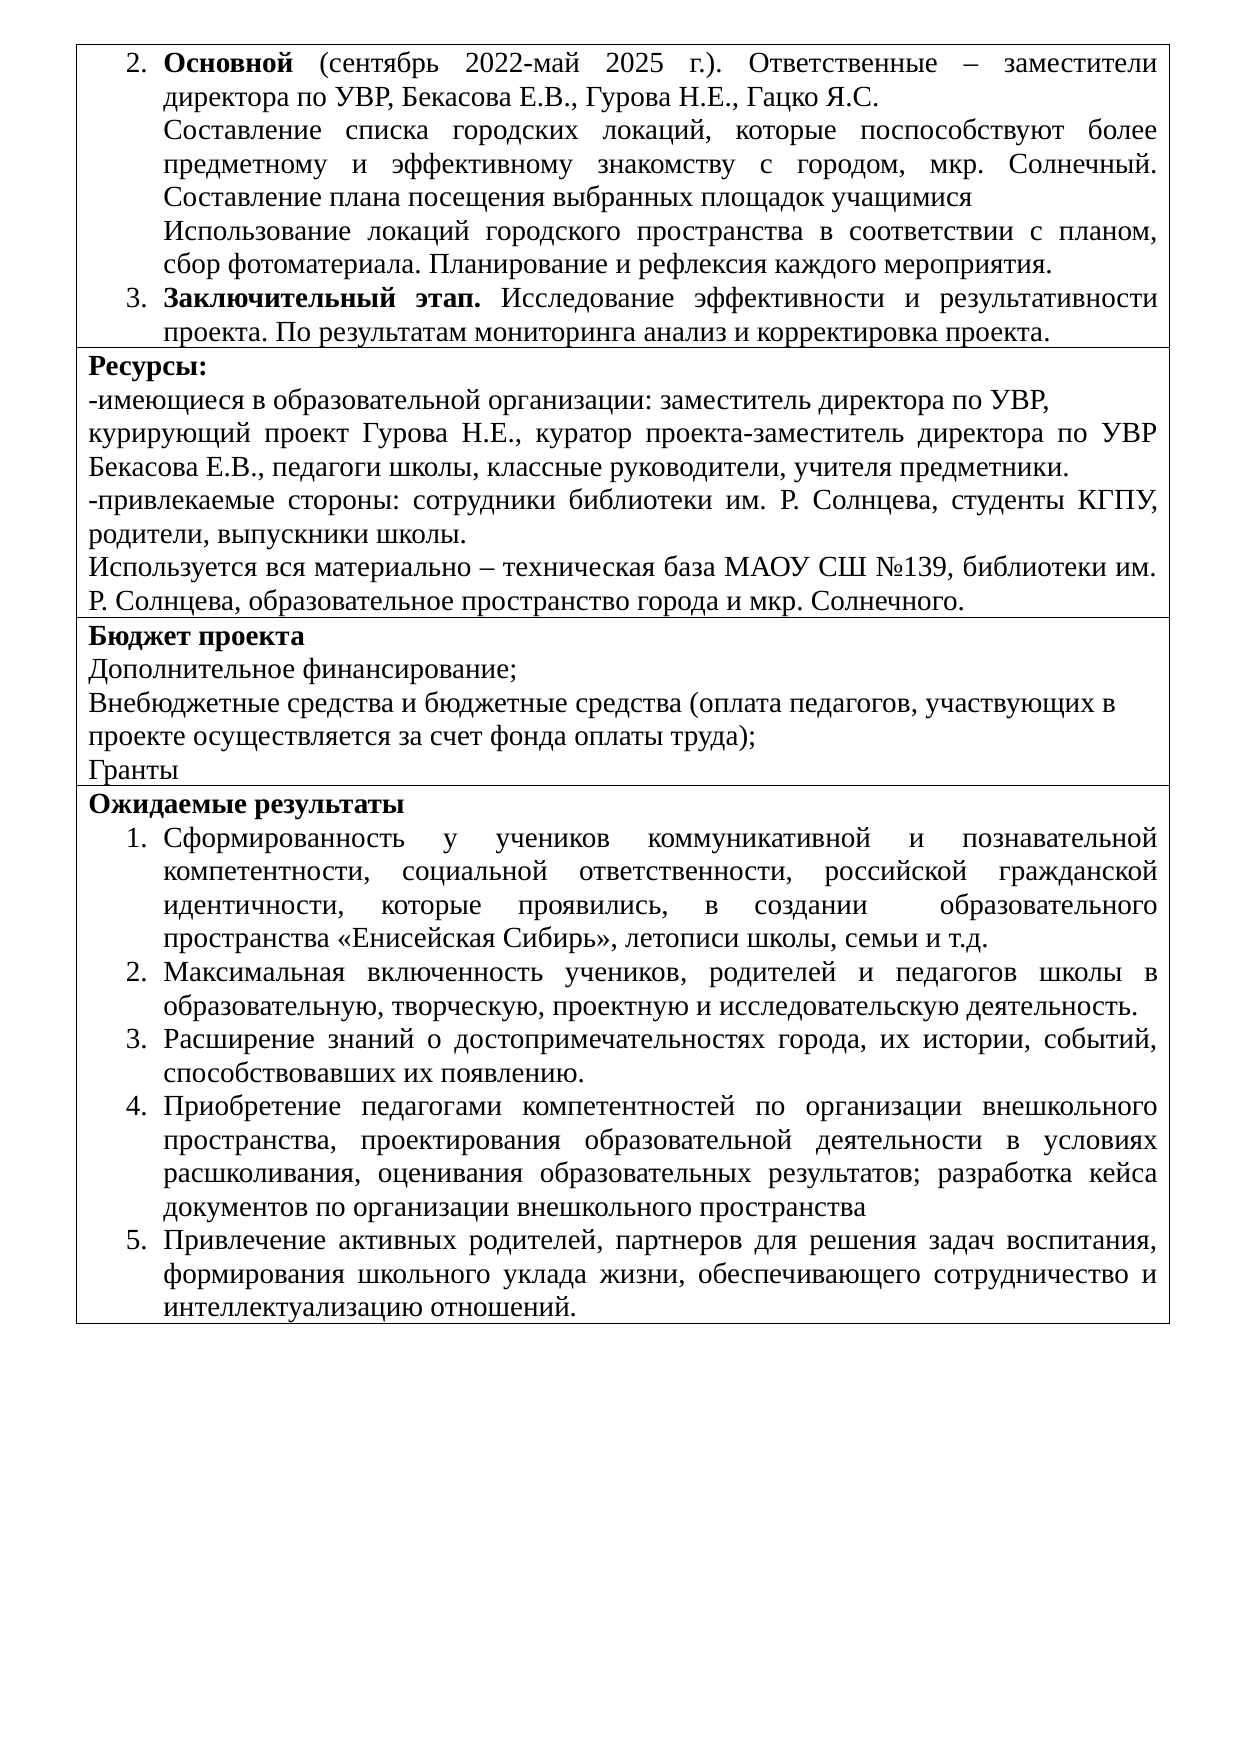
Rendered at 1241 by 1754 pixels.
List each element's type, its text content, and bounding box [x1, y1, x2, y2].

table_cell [77, 45, 1169, 347]
table_cell Ожидаемые результаты Сформированность у учеников коммуникативной и познавательной компетентности, социальной ответственности, российской гражданской идентичности, которые проявились, в создании образовательного пространства «Енисейская Сибирь», летописи школы, семьи и т.д. Максимальная включенность учеников, родителей и педагогов школы в образовательную, творческую, проектную и исследовательскую деятельность. Расширение знаний о достопримечательностях города, их истории, событий, способствовавших их появлению. Приобретение педагогами компетентностей по организации внешкольного пространства, проектирования образовательной деятельности в условиях расшколивания, оценивания образовательных результатов; разработка кейса документов по организации внешкольного пространства Привлечение активных родителей, партнеров для решения задач воспитания, формирования школьного уклада жизни, обеспечивающего сотрудничество и интеллектуализацию отношений. [77, 786, 1169, 1323]
table_cell Ресурсы: -имеющиеся в образовательной организации: заместитель директора по УВР, курирующий проект Гурова Н.Е., куратор проекта-заместитель директора по УВР Бекасова Е.В., педагоги школы, классные руководители, учителя предметники. -привлекаемые стороны: сотрудники библиотеки им. Р. Солнцева, студенты КГПУ, родители, выпускники школы. Используется вся материально – техническая база МАОУ СШ №139, библиотеки им. Р. Солнцева, образовательное пространство города и мкр. Солнечного. [77, 348, 1169, 617]
table_cell Бюджет проекта Дополнительное финансирование; Внебюджетные средства и бюджетные средства (оплата педагогов, участвующих в проекте осуществляется за счет фонда оплаты труда); Гранты [77, 618, 1169, 785]
